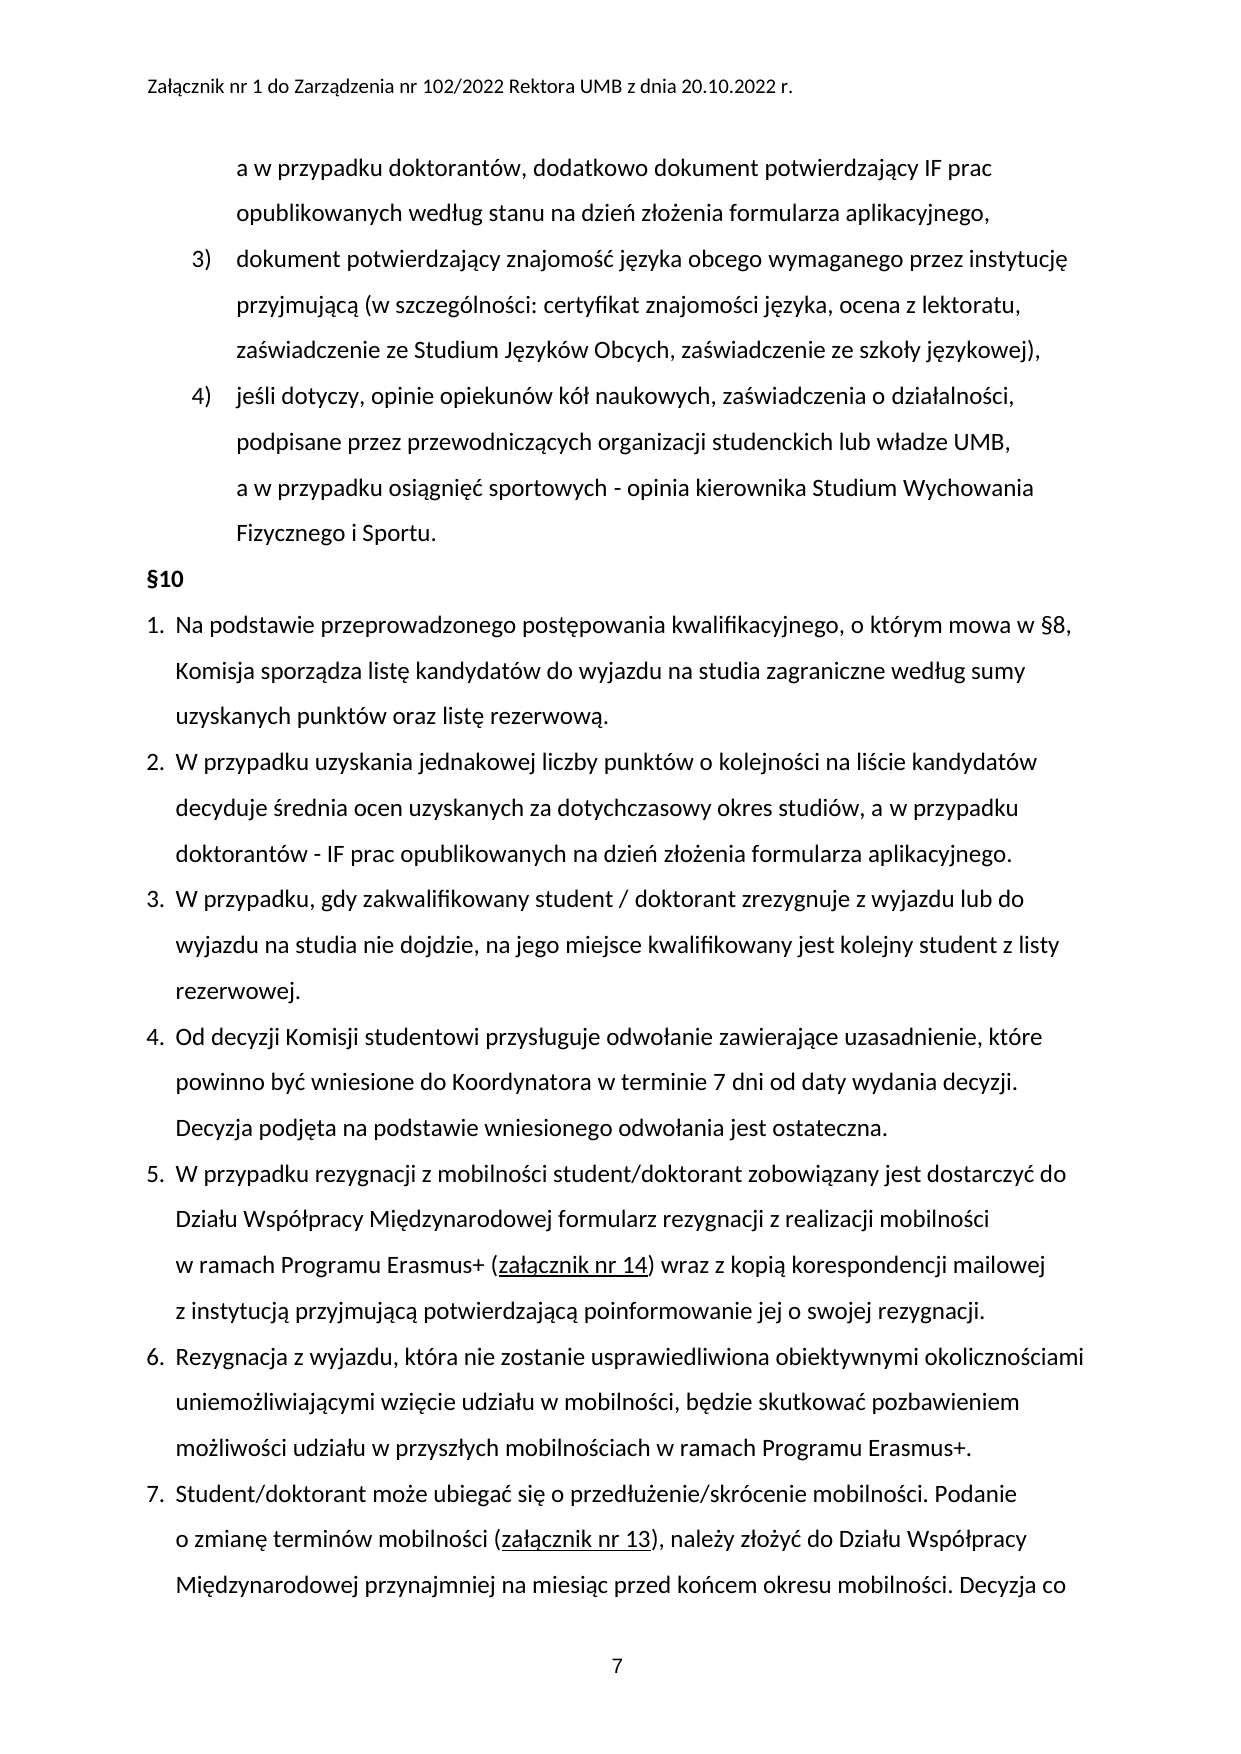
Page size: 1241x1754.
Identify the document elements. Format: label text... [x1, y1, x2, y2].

list Rezygnacja z wyjazdu, która nie zostanie usprawiedliwiona obiektywnymi okolicznościami uniemożliwiającymi wzięcie udziału w mobilności, będzie skutkować pozbawieniem możliwości udziału w przyszłych mobilnościach w ramach Programu Erasmus+. [146, 1341, 1092, 1463]
list jeśli dotyczy, opinie opiekunów kół naukowych, zaświadczenia o działalności, podpisane przez przewodniczących organizacji studenckich lub władze UMB, a w przypadku osiągnięć sportowych - opinia kierownika Studium Wychowania Fizycznego i Sportu. [191, 380, 1092, 548]
list W przypadku, gdy zakwalifikowany student / doktorant zrezygnuje z wyjazdu lub do wyjazdu na studia nie dojdzie, na jego miejsce kwalifikowany jest kolejny student z listy rezerwowej. [146, 883, 1092, 1005]
list W przypadku rezygnacji z mobilności student/doktorant zobowiązany jest dostarczyć do Działu Współpracy Międzynarodowej formularz rezygnacji z realizacji mobilności w ramach Programu Erasmus+ (załącznik nr 14) wraz z kopią korespondencji mailowej z instytucją przyjmującą potwierdzającą poinformowanie jej o swojej rezygnacji. [146, 1158, 1092, 1326]
list W przypadku uzyskania jednakowej liczby punktów o kolejności na liście kandydatów decyduje średnia ocen uzyskanych za dotychczasowy okres studiów, a w przypadku doktorantów - IF prac opublikowanych na dzień złożenia formularza aplikacyjnego. [146, 746, 1092, 868]
list Na podstawie przeprowadzonego postępowania kwalifikacyjnego, o którym mowa w §8, Komisja sporządza listę kandydatów do wyjazdu na studia zagraniczne według sumy uzyskanych punktów oraz listę rezerwową. [146, 609, 1092, 731]
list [191, 152, 1092, 228]
list Od decyzji Komisji studentowi przysługuje odwołanie zawierające uzasadnienie, które powinno być wniesione do Koordynatora w terminie 7 dni od daty wydania decyzji. Decyzja podjęta na podstawie wniesionego odwołania jest ostateczna. [146, 1021, 1092, 1143]
list dokument potwierdzający znajomość języka obcego wymaganego przez instytucję przyjmującą (w szczególności: certyfikat znajomości języka, ocena z lektoratu, zaświadczenie ze Studium Języków Obcych, zaświadczenie ze szkoły językowej), [191, 243, 1092, 365]
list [146, 1478, 1092, 1600]
subtitle §10 [146, 563, 1093, 594]
